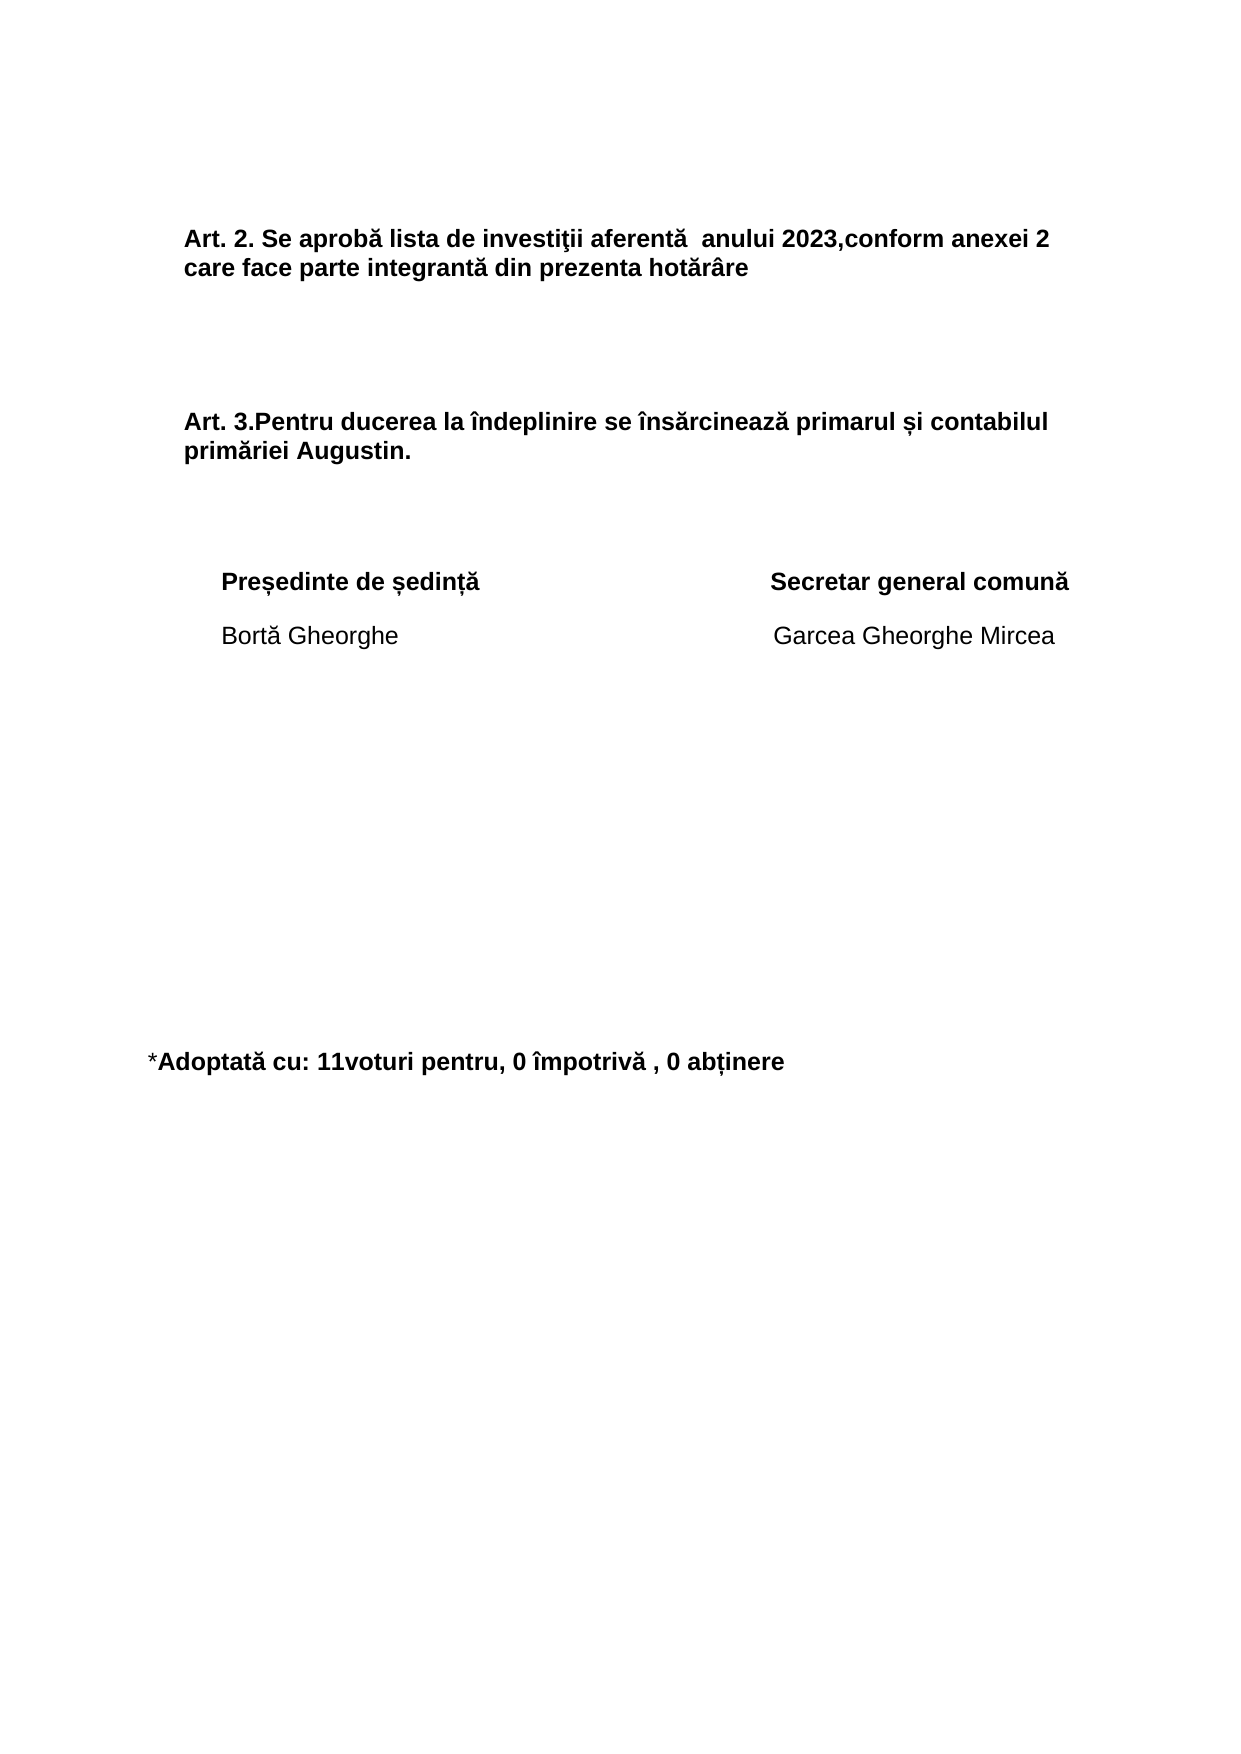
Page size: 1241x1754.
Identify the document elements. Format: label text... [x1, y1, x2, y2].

text Bortă Gheorghe Garcea Gheorghe Mircea [147, 621, 1093, 680]
text *Adoptată cu: 11voturi pentru, 0 împotrivă , 0 abținere [148, 1047, 1093, 1076]
text Art. 2. Se aprobă lista de investiţii aferentă anului 2023,conform anexei 2 care face parte integrantă din prezenta hotărâre [184, 224, 1091, 282]
text Președinte de ședință Secretar general comună [147, 567, 1093, 596]
text Art. 3.Pentru ducerea la îndeplinire se însărcinează primarul și contabilul primăriei Augustin. [184, 407, 1091, 464]
